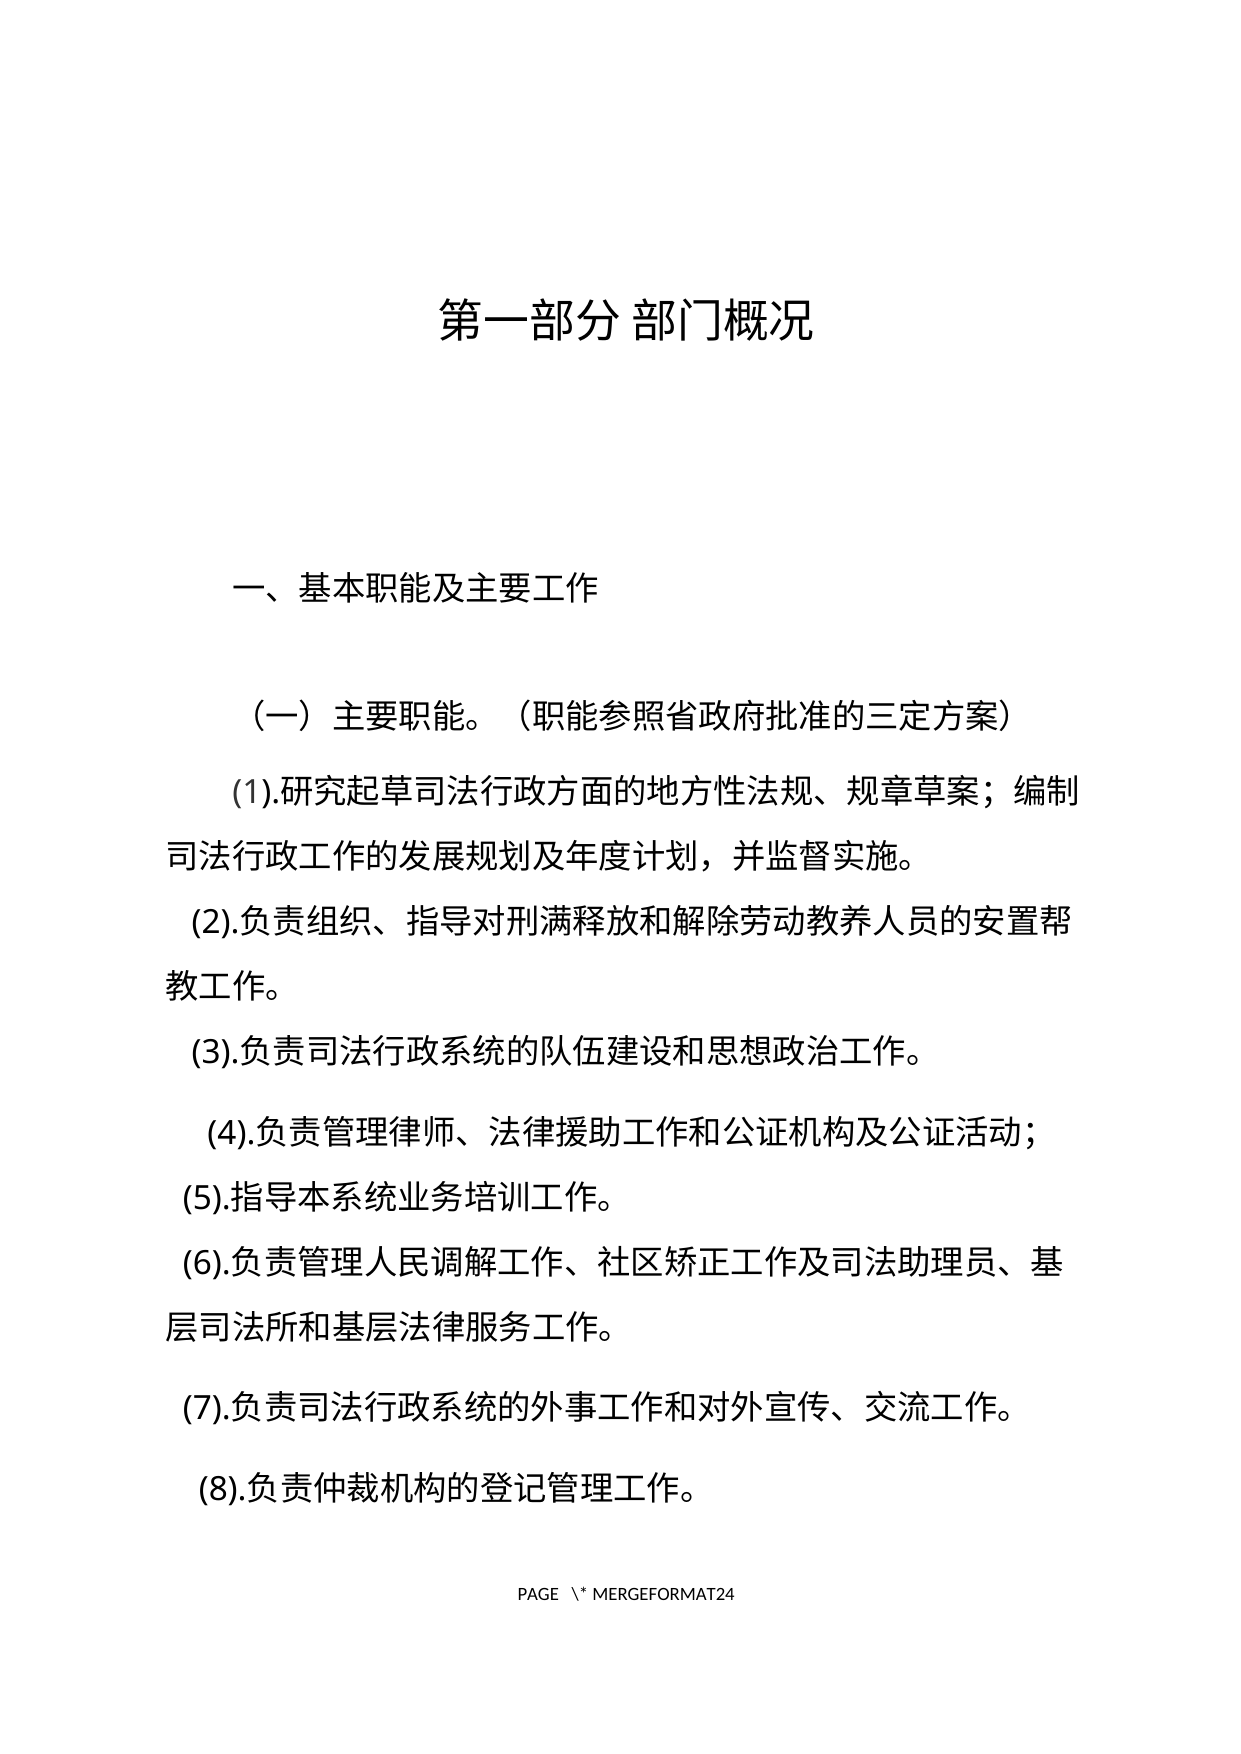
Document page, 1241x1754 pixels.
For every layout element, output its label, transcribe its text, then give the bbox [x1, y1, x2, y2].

subtitle 第一部分 部门概况 [165, 268, 1087, 366]
text (8).负责仲裁机构的登记管理工作。 [198, 1453, 1087, 1518]
text (7).负责司法行政系统的外事工作和对外宣传、交流工作。 [165, 1373, 1087, 1438]
text （一）主要职能。（职能参照省政府批准的三定方案） [165, 681, 1087, 741]
subtitle 一、基本职能及主要工作 [165, 553, 1087, 618]
text (4).负责管理律师、法律援助工作和公证机构及公证活动； (5).指导本系统业务培训工作。 (6).负责管理人民调解工作、社区矫正工作及司法助理员、基层司法所和基层法律服务工作。 [165, 1097, 1087, 1357]
text (1).研究起草司法行政方面的地方性法规、规章草案；编制司法行政工作的发展规划及年度计划，并监督实施。 (2).负责组织、指导对刑满释放和解除劳动教养人员的安置帮教工作。 (3).负责司法行政系统的队伍建设和思想政治工作。 [165, 757, 1087, 1082]
